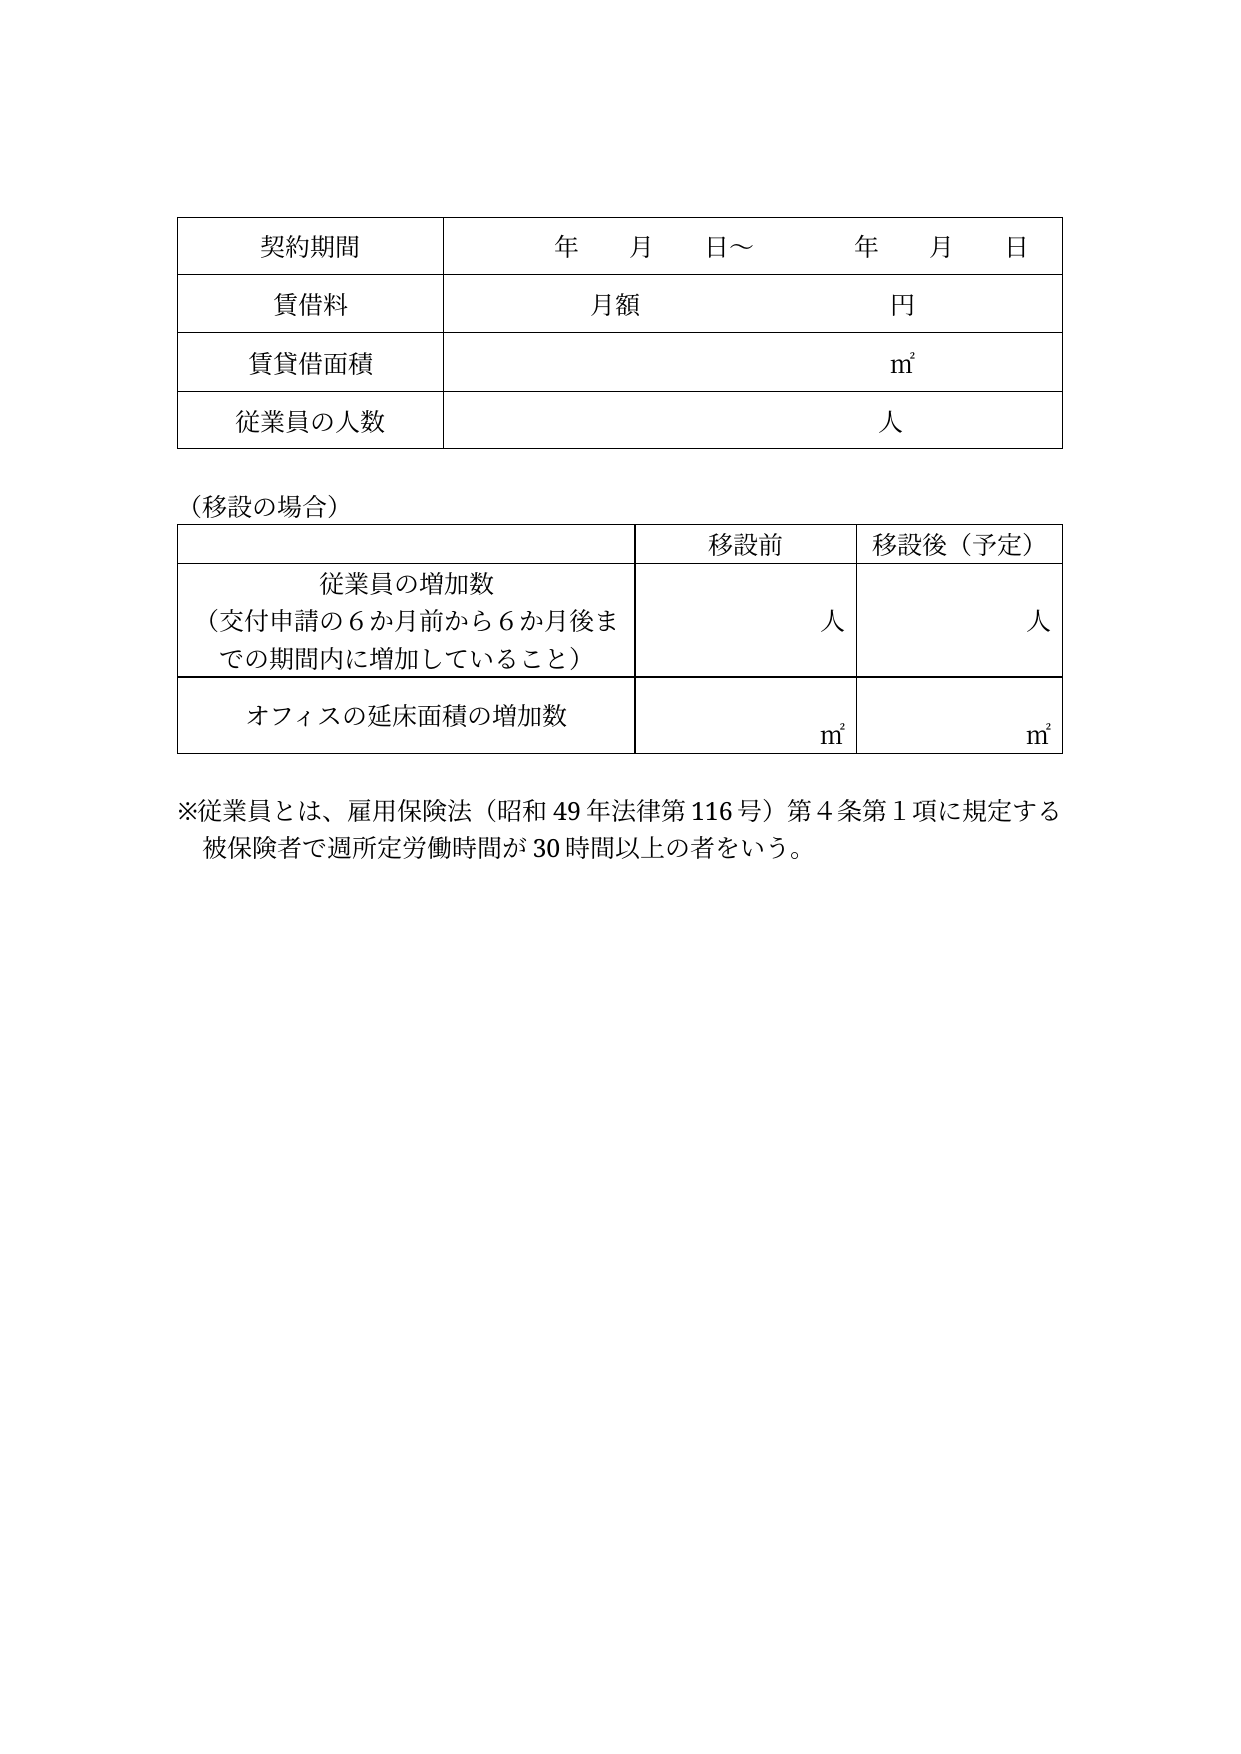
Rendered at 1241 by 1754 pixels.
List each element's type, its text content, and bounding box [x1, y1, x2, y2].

table_cell 人 [444, 392, 1062, 448]
table_header 移設後（予定） [857, 525, 1062, 563]
table_header 移設前 [636, 525, 856, 563]
table_cell 契約期間 [178, 218, 443, 274]
table_cell 賃貸借面積 [178, 333, 443, 391]
table_cell ㎡ [636, 678, 856, 752]
table_cell 人 [636, 564, 856, 676]
table_cell 従業員の増加数 （交付申請の６か月前から６か月後までの期間内に増加していること） [178, 564, 634, 676]
table_header [178, 525, 634, 563]
text ※従業員とは、雇用保険法（昭和49年法律第116号）第４条第１項に規定する被保険者で週所定労働時間が30時間以上の者をいう。 [177, 791, 1063, 866]
table_cell オフィスの延床面積の増加数 [178, 678, 634, 752]
table_cell 月額 円 [444, 275, 1062, 332]
text （移設の場合） [177, 487, 1063, 524]
table_cell 賃借料 [178, 275, 443, 332]
table_cell ㎡ [444, 333, 1062, 391]
table_cell 従業員の人数 [178, 392, 443, 448]
table_cell 年 月 日～ 年 月 日 [444, 218, 1062, 274]
table_cell ㎡ [857, 678, 1062, 752]
table_cell 人 [857, 564, 1062, 676]
